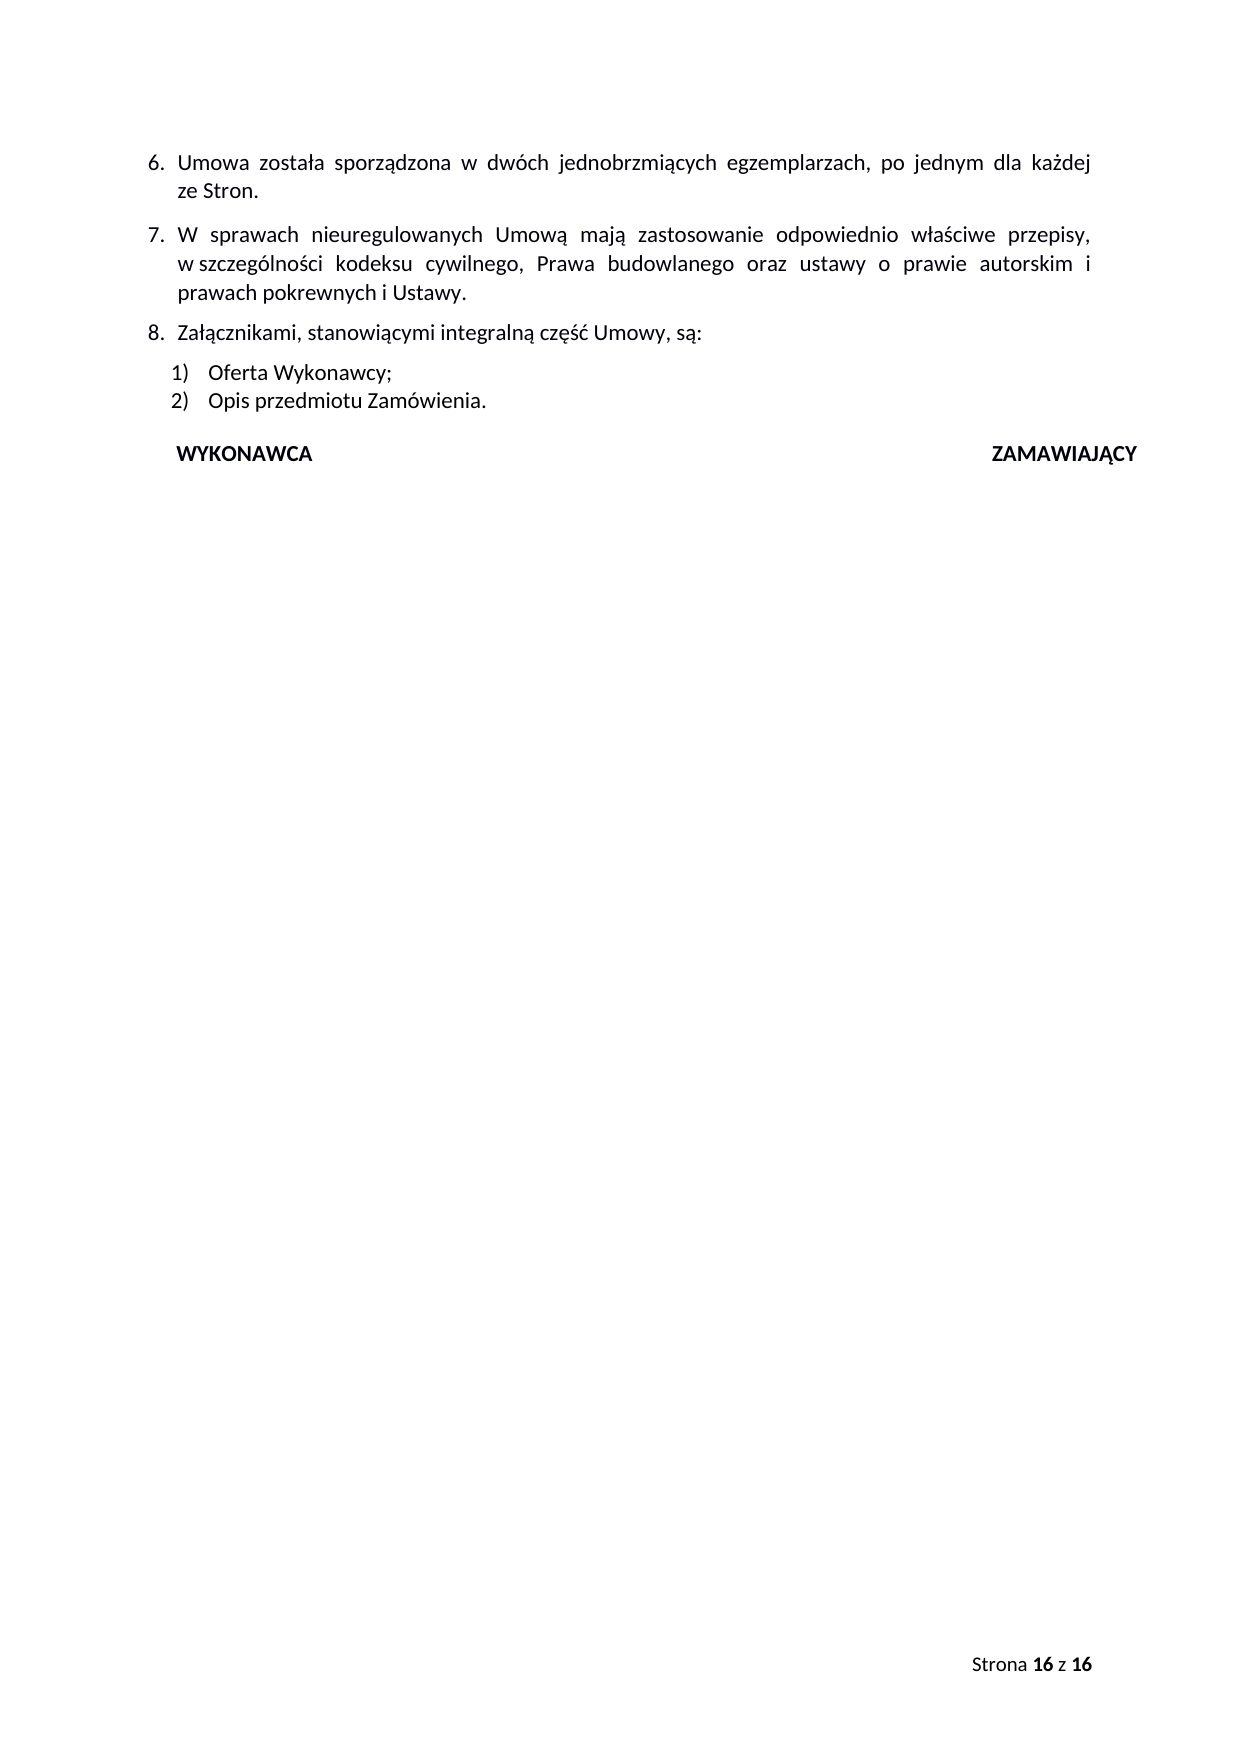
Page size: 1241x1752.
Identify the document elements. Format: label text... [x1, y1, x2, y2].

list Opis przedmiotu Zamówienia. [171, 387, 1093, 415]
list W sprawach nieuregulowanych Umową mają zastosowanie odpowiednio właściwe przepisy, w szczególności kodeksu cywilnego, Prawa budowlanego oraz ustawy o prawie autorskim i prawach pokrewnych i Ustawy. [148, 220, 1092, 306]
list Oferta Wykonawcy; [171, 358, 1093, 386]
list Umowa została sporządzona w dwóch jednobrzmiących egzemplarzach, po jednym dla każdej ze Stron. [148, 148, 1092, 204]
list Załącznikami, stanowiącymi integralną część Umowy, są: [148, 318, 1092, 346]
text WYKONAWCA ZAMAWIAJĄCY [148, 439, 1093, 467]
